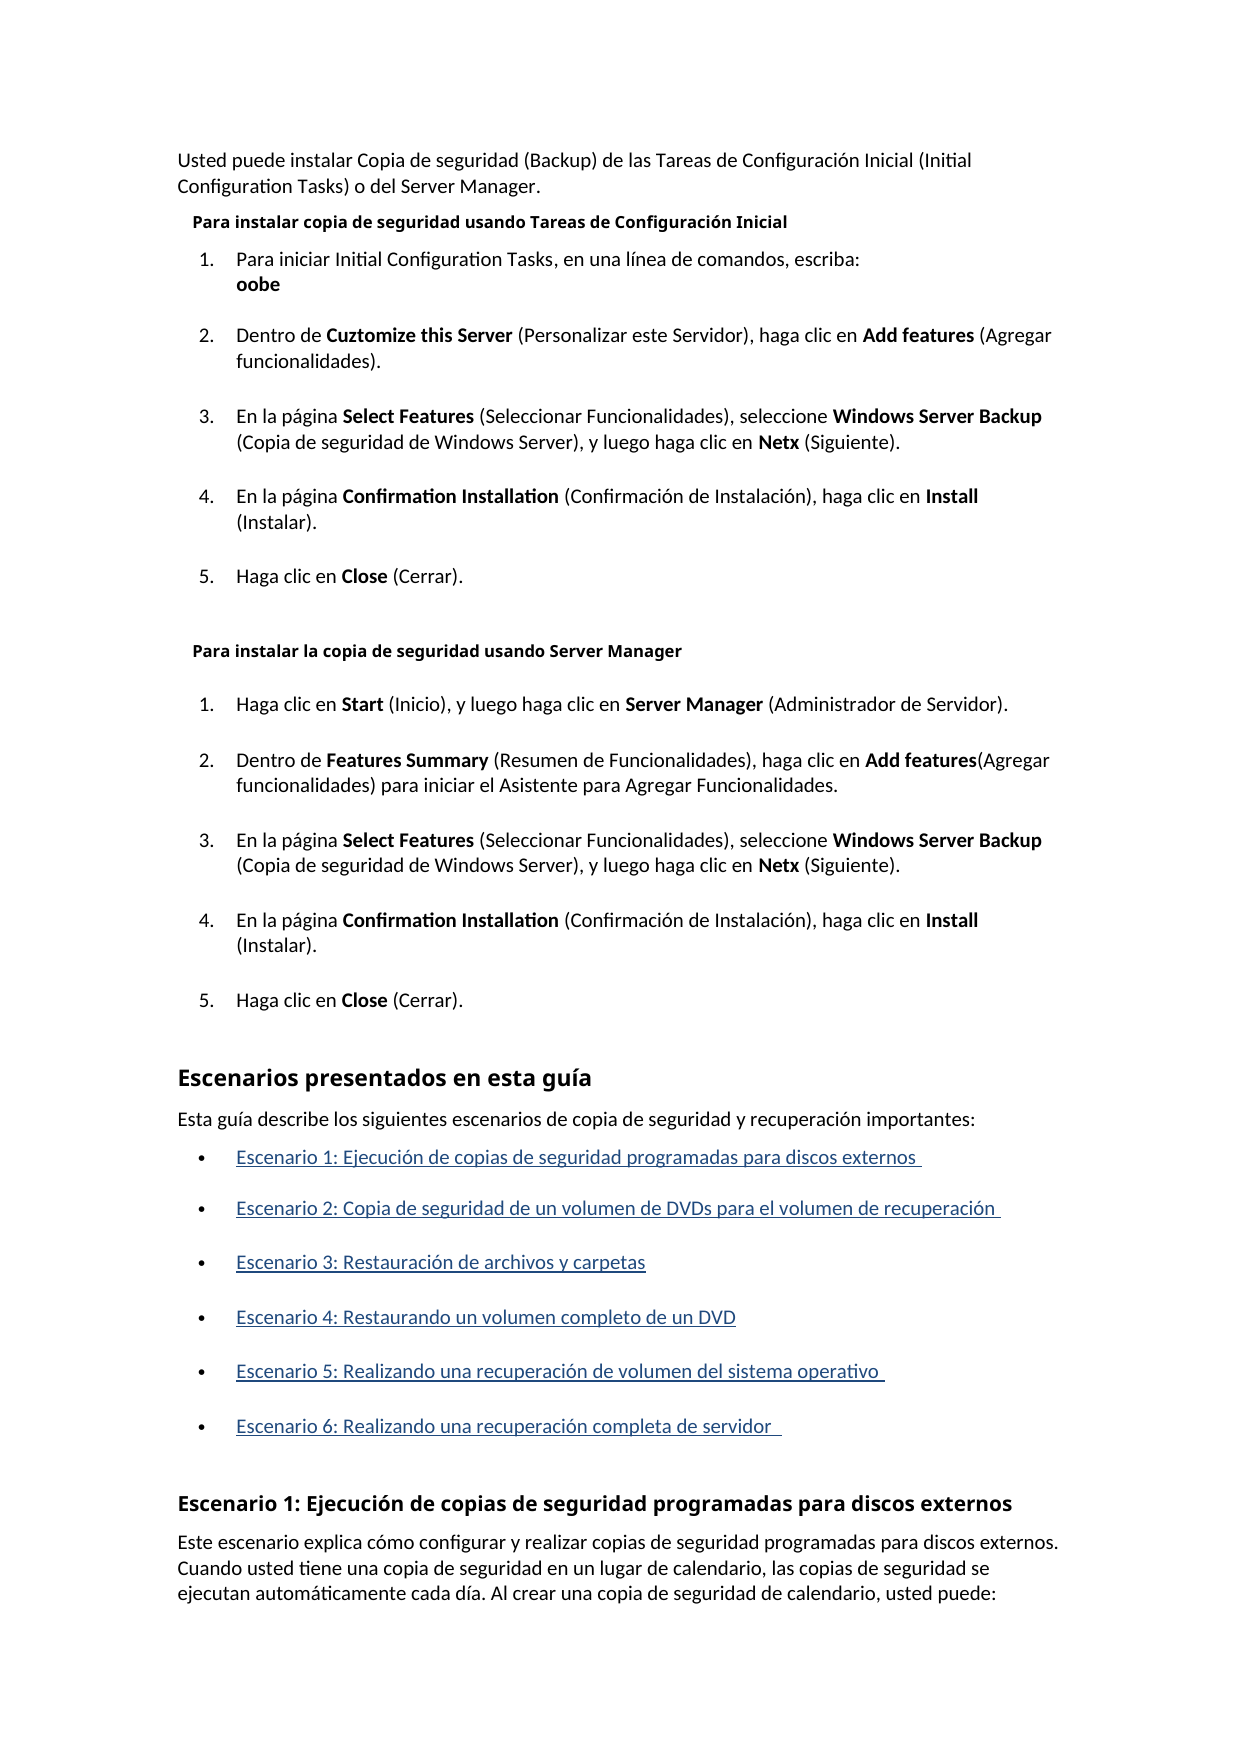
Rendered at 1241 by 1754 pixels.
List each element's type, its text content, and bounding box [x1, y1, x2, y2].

list En la página Confirmation Installation (Confirmación de Instalación), haga clic en Install (Instalar). [199, 484, 1063, 534]
list En la página Select Features (Seleccionar Funcionalidades), seleccione Windows Server Backup (Copia de seguridad de Windows Server), y luego haga clic en Netx (Siguiente). [199, 827, 1063, 878]
list Escenario 6: Realizando una recuperación completa de servidor [199, 1413, 1063, 1439]
text Este escenario explica cómo configurar y realizar copias de seguridad programadas para discos externos. Cuando usted tiene una copia de seguridad en un lugar de calendario, las copias de seguridad se ejecutan automáticamente cada día. Al crear una copia de seguridad de calendario, usted puede: [177, 1529, 1063, 1606]
list En la página Select Features (Seleccionar Funcionalidades), seleccione Windows Server Backup (Copia de seguridad de Windows Server), y luego haga clic en Netx (Siguiente). [199, 404, 1063, 454]
text Escenarios presentados en esta guía [177, 1062, 1063, 1094]
list Escenario 1: Ejecución de copias de seguridad programadas para discos externos [199, 1144, 1063, 1169]
list oobe [236, 272, 1063, 297]
list Haga clic en Close (Cerrar). [199, 987, 1063, 1012]
list Para iniciar Initial Configuration Tasks, en una línea de comandos, escriba: [199, 246, 1063, 272]
text Escenario 1: Ejecución de copias de seguridad programadas para discos externos [177, 1489, 1063, 1517]
list Escenario 5: Realizando una recuperación de volumen del sistema operativo [199, 1359, 1063, 1384]
list Dentro de Cuztomize this Server (Personalizar este Servidor), haga clic en Add features (Agregar funcionalidades). [199, 322, 1063, 373]
text Para instalar la copia de seguridad usando Server Manager [192, 639, 1063, 662]
list Dentro de Features Summary (Resumen de Funcionalidades), haga clic en Add features(Agregar funcionalidades) para iniciar el Asistente para Agregar Funcionalidades. [199, 747, 1063, 798]
list Escenario 2: Copia de seguridad de un volumen de DVDs para el volumen de recuperación [199, 1195, 1063, 1220]
list Escenario 4: Restaurando un volumen completo de un DVD [199, 1304, 1063, 1329]
list Escenario 3: Restauración de archivos y carpetas [199, 1249, 1063, 1275]
list En la página Confirmation Installation (Confirmación de Instalación), haga clic en Install (Instalar). [199, 907, 1063, 958]
text Usted puede instalar Copia de seguridad (Backup) de las Tareas de Configuración Inicial (Initial Configuration Tasks) o del Server Manager. [177, 148, 1063, 198]
list Haga clic en Start (Inicio), y luego haga clic en Server Manager (Administrador de Servidor). [199, 691, 1063, 716]
list Haga clic en Close (Cerrar). [199, 564, 1063, 589]
text Esta guía describe los siguientes escenarios de copia de seguridad y recuperación importantes: [177, 1106, 1063, 1132]
text Para instalar copia de seguridad usando Tareas de Configuración Inicial [192, 211, 1063, 234]
